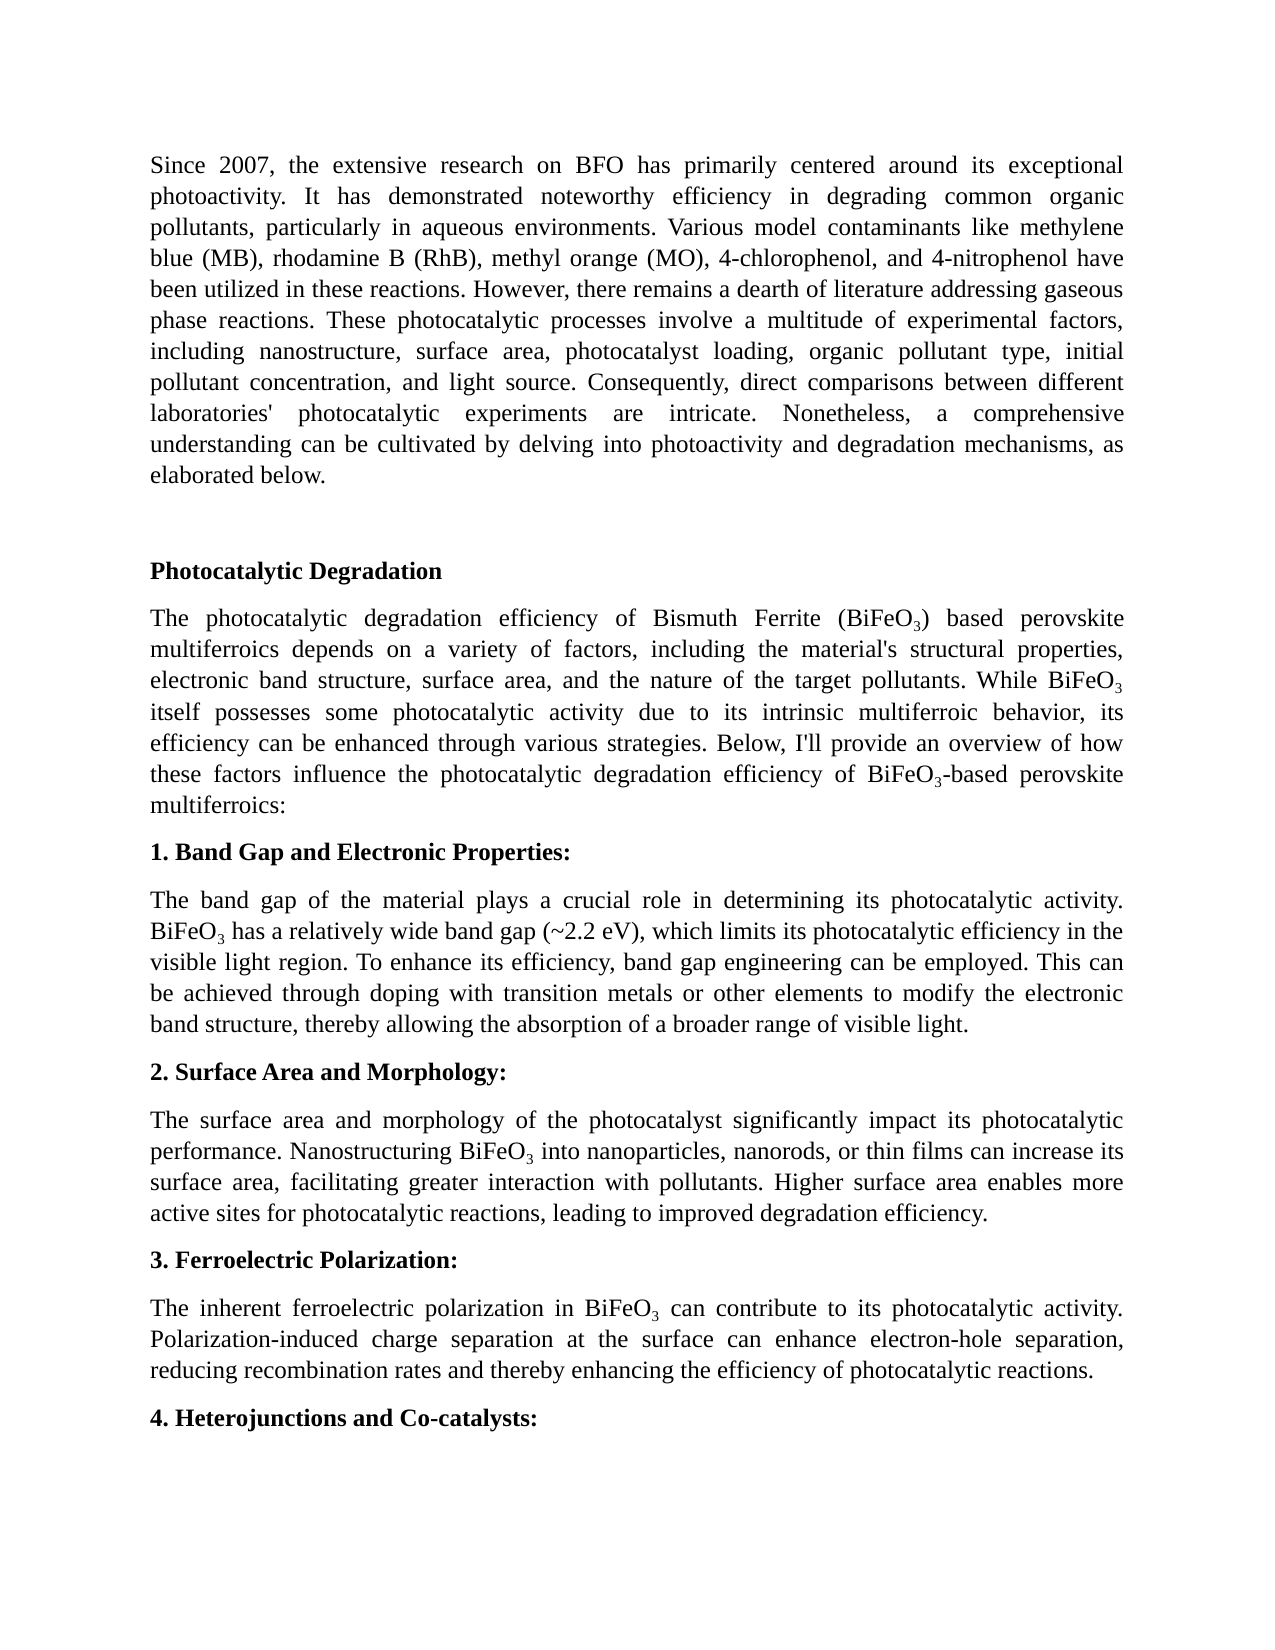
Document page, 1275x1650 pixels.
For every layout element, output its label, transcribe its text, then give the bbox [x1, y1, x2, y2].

text The band gap of the material plays a crucial role in determining its photocatalytic activity. BiFeO₃ has a relatively wide band gap (~2.2 eV), which limits its photocatalytic efficiency in the visible light region. To enhance its efficiency, band gap engineering can be employed. This can be achieved through doping with transition metals or other elements to modify the electronic band structure, thereby allowing the absorption of a broader range of visible light. [150, 885, 1125, 1038]
text 3. Ferroelectric Polarization: [150, 1246, 1125, 1274]
text Since 2007, the extensive research on BFO has primarily centered around its exceptional photoactivity. It has demonstrated noteworthy efficiency in degrading common organic pollutants, particularly in aqueous environments. Various model contaminants like methylene blue (MB), rhodamine B (RhB), methyl orange (MO), 4-chlorophenol, and 4-nitrophenol have been utilized in these reactions. However, there remains a dearth of literature addressing gaseous phase reactions. These photocatalytic processes involve a multitude of experimental factors, including nanostructure, surface area, photocatalyst loading, organic pollutant type, initial pollutant concentration, and light source. Consequently, direct comparisons between different laboratories' photocatalytic experiments are intricate. Nonetheless, a comprehensive understanding can be cultivated by delving into photoactivity and degradation mechanisms, as elaborated below. [150, 150, 1125, 489]
text Photocatalytic Degradation [150, 556, 1125, 584]
text The photocatalytic degradation efficiency of Bismuth Ferrite (BiFeO₃) based perovskite multiferroics depends on a variety of factors, including the material's structural properties, electronic band structure, surface area, and the nature of the target pollutants. While BiFeO₃ itself possesses some photocatalytic activity due to its intrinsic multiferroic behavior, its efficiency can be enhanced through various strategies. Below, I'll provide an overview of how these factors influence the photocatalytic degradation efficiency of BiFeO₃-based perovskite multiferroics: [150, 603, 1125, 818]
text 1. Band Gap and Electronic Properties: [150, 837, 1125, 866]
text 2. Surface Area and Morphology: [150, 1057, 1125, 1086]
text The inherent ferroelectric polarization in BiFeO₃ can contribute to its photocatalytic activity. Polarization-induced charge separation at the surface can enhance electron-hole separation, reducing recombination rates and thereby enhancing the efficiency of photocatalytic reactions. [150, 1293, 1125, 1384]
text The surface area and morphology of the photocatalyst significantly impact its photocatalytic performance. Nanostructuring BiFeO₃ into nanoparticles, nanorods, or thin films can increase its surface area, facilitating greater interaction with pollutants. Higher surface area enables more active sites for photocatalytic reactions, leading to improved degradation efficiency. [150, 1105, 1125, 1227]
text 4. Heterojunctions and Co-catalysts: [150, 1403, 1125, 1432]
